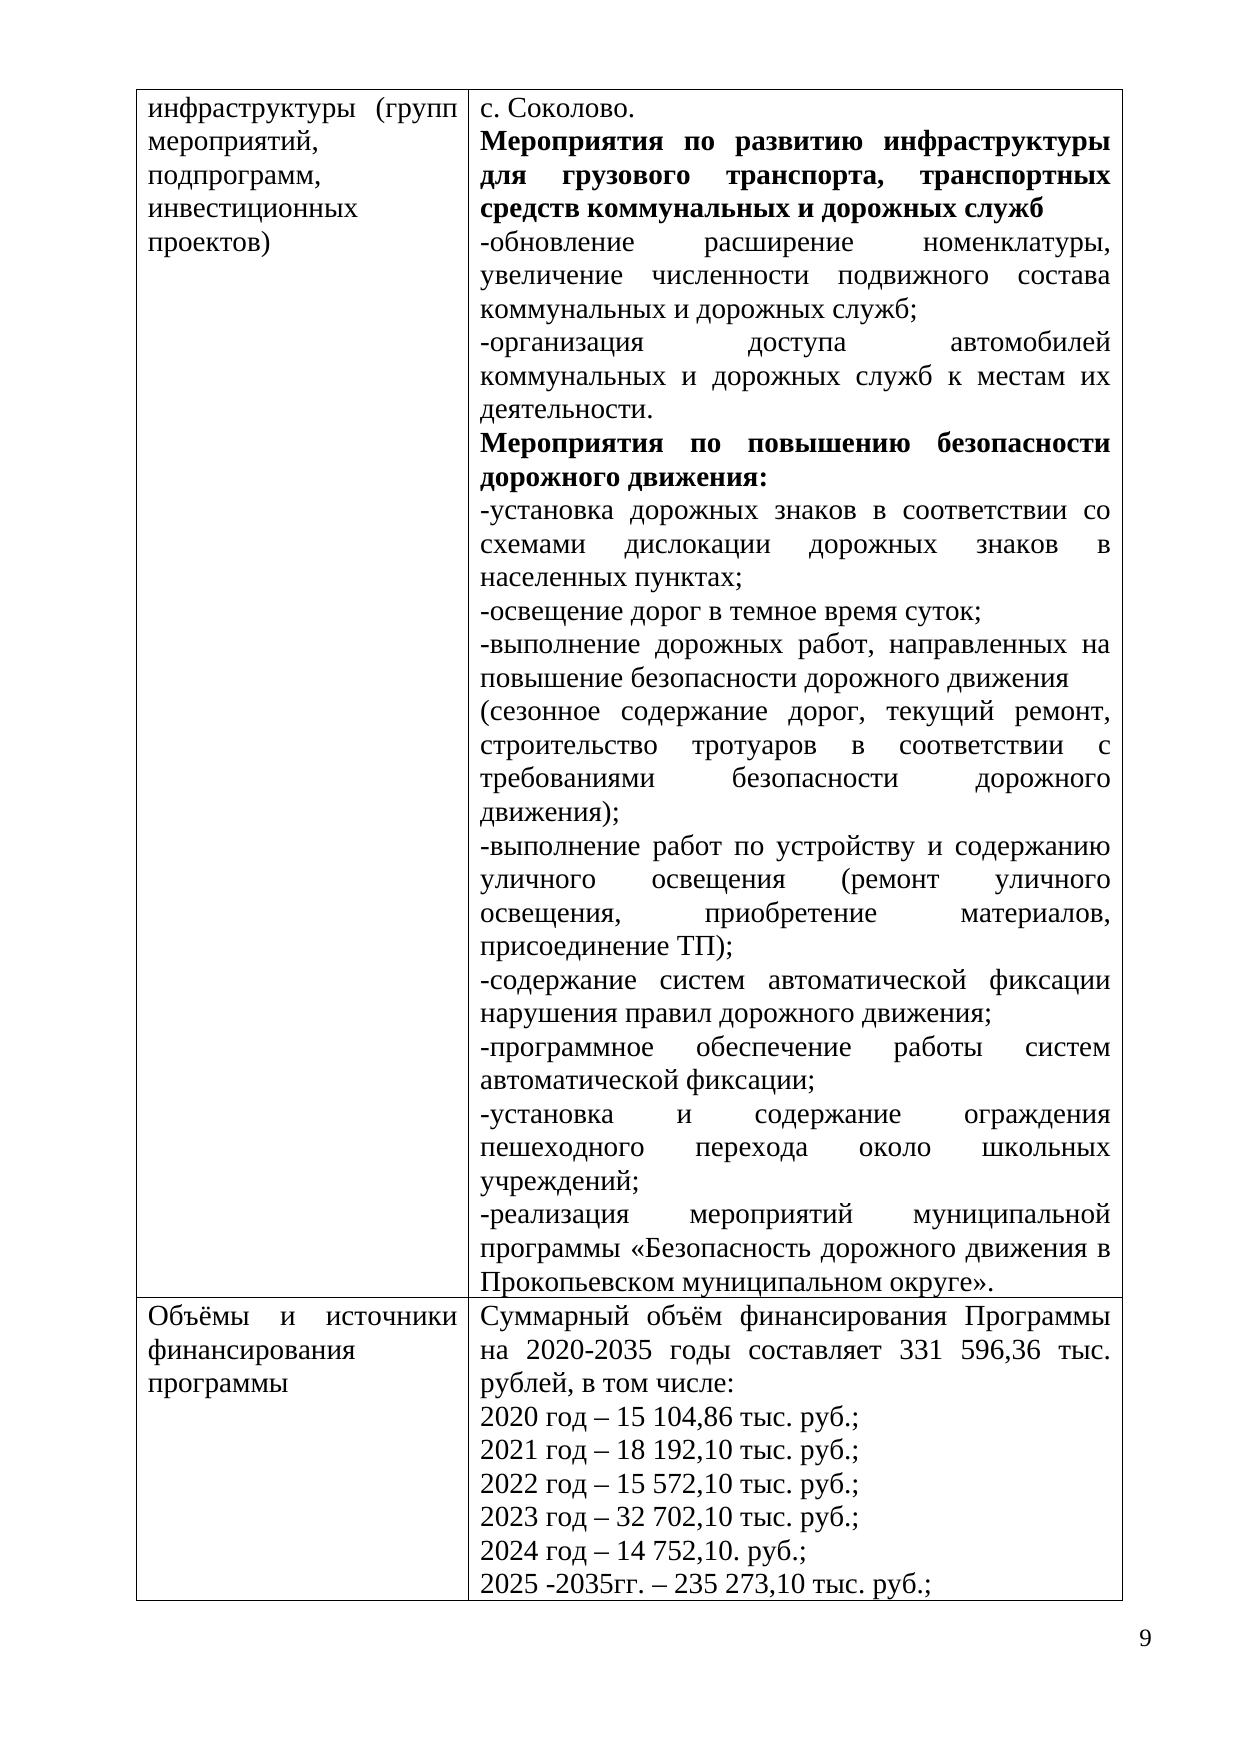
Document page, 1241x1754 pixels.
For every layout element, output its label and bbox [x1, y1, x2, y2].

table_cell [137, 1298, 468, 1600]
table_cell [137, 90, 468, 1297]
table_cell [469, 90, 1122, 1297]
table_cell [469, 1298, 1122, 1600]
